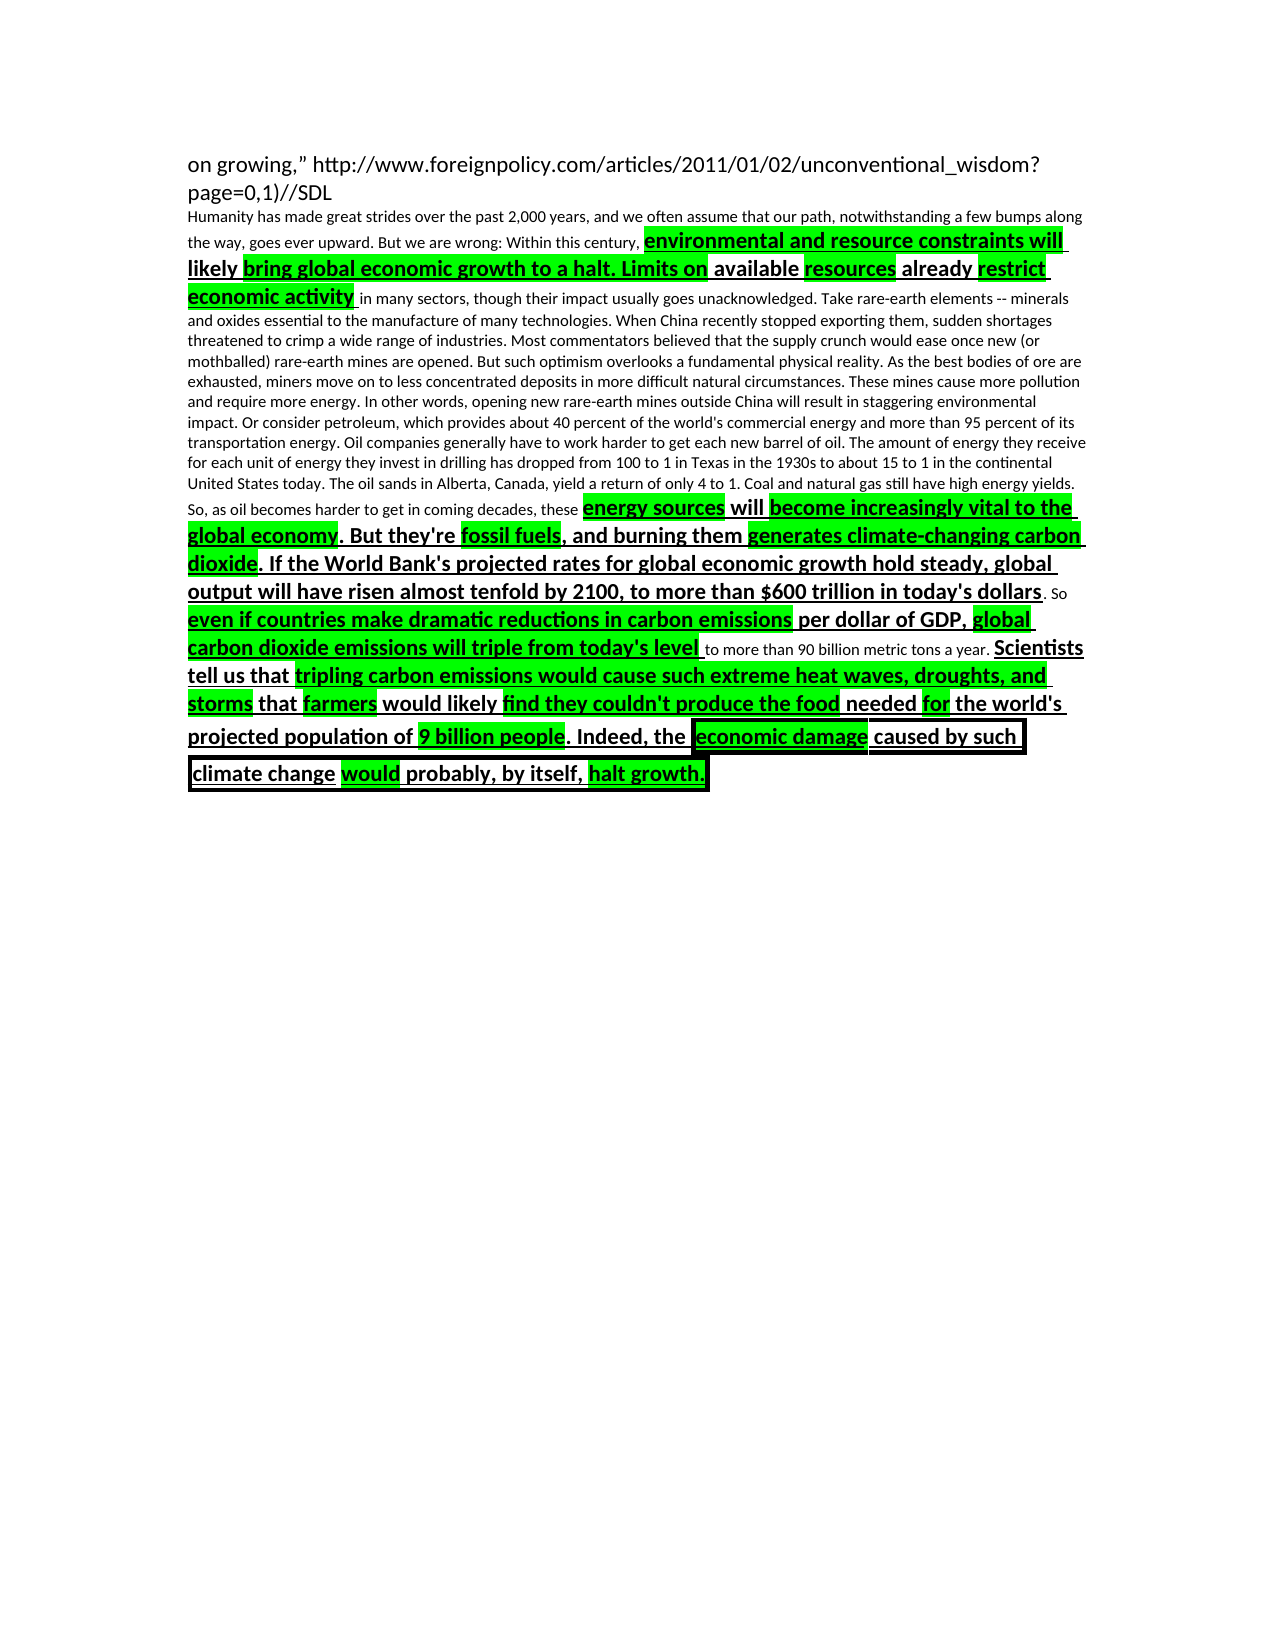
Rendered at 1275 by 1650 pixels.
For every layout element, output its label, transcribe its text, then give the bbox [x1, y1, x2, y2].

text Humanity has made great strides over the past 2,000 years, and we often assume that our path, notwithstanding a few bumps along the way, goes ever upward. But we are wrong: Within this century, environmental and resource constraints will likely bring global economic growth to a halt. Limits on available resources already restrict economic activity in many sectors, though their impact usually goes unacknowledged. Take rare-earth elements -- minerals and oxides essential to the manufacture of many technologies. When China recently stopped exporting them, sudden shortages threatened to crimp a wide range of industries. Most commentators believed that the supply crunch would ease once new (or mothballed) rare-earth mines are opened. But such optimism overlooks a fundamental physical reality. As the best bodies of ore are exhausted, miners move on to less concentrated deposits in more difficult natural circumstances. These mines cause more pollution and require more energy. In other words, opening new rare-earth mines outside China will result in staggering environmental impact. Or consider petroleum, which provides about 40 percent of the world's commercial energy and more than 95 percent of its transportation energy. Oil companies generally have to work harder to get each new barrel of oil. The amount of energy they receive for each unit of energy they invest in drilling has dropped from 100 to 1 in Texas in the 1930s to about 15 to 1 in the continental United States today. The oil sands in Alberta, Canada, yield a return of only 4 to 1. Coal and natural gas still have high energy yields. So, as oil becomes harder to get in coming decades, these energy sources will become increasingly vital to the global economy. But they're fossil fuels, and burning them generates climate-changing carbon dioxide. If the World Bank's projected rates for global economic growth hold steady, global output will have risen almost tenfold by 2100, to more than $600 trillion in today's dollars. So even if countries make dramatic reductions in carbon emissions per dollar of GDP, global carbon dioxide emissions will triple from today's level to more than 90 billion metric tons a year. Scientists tell us that tripling carbon emissions would cause such extreme heat waves, droughts, and storms that farmers would likely find they couldn't produce the food needed for the world's projected population of 9 billion people. Indeed, the economic damage caused by such climate change would probably, by itself, halt growth. [187, 206, 1087, 792]
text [187, 150, 1087, 206]
